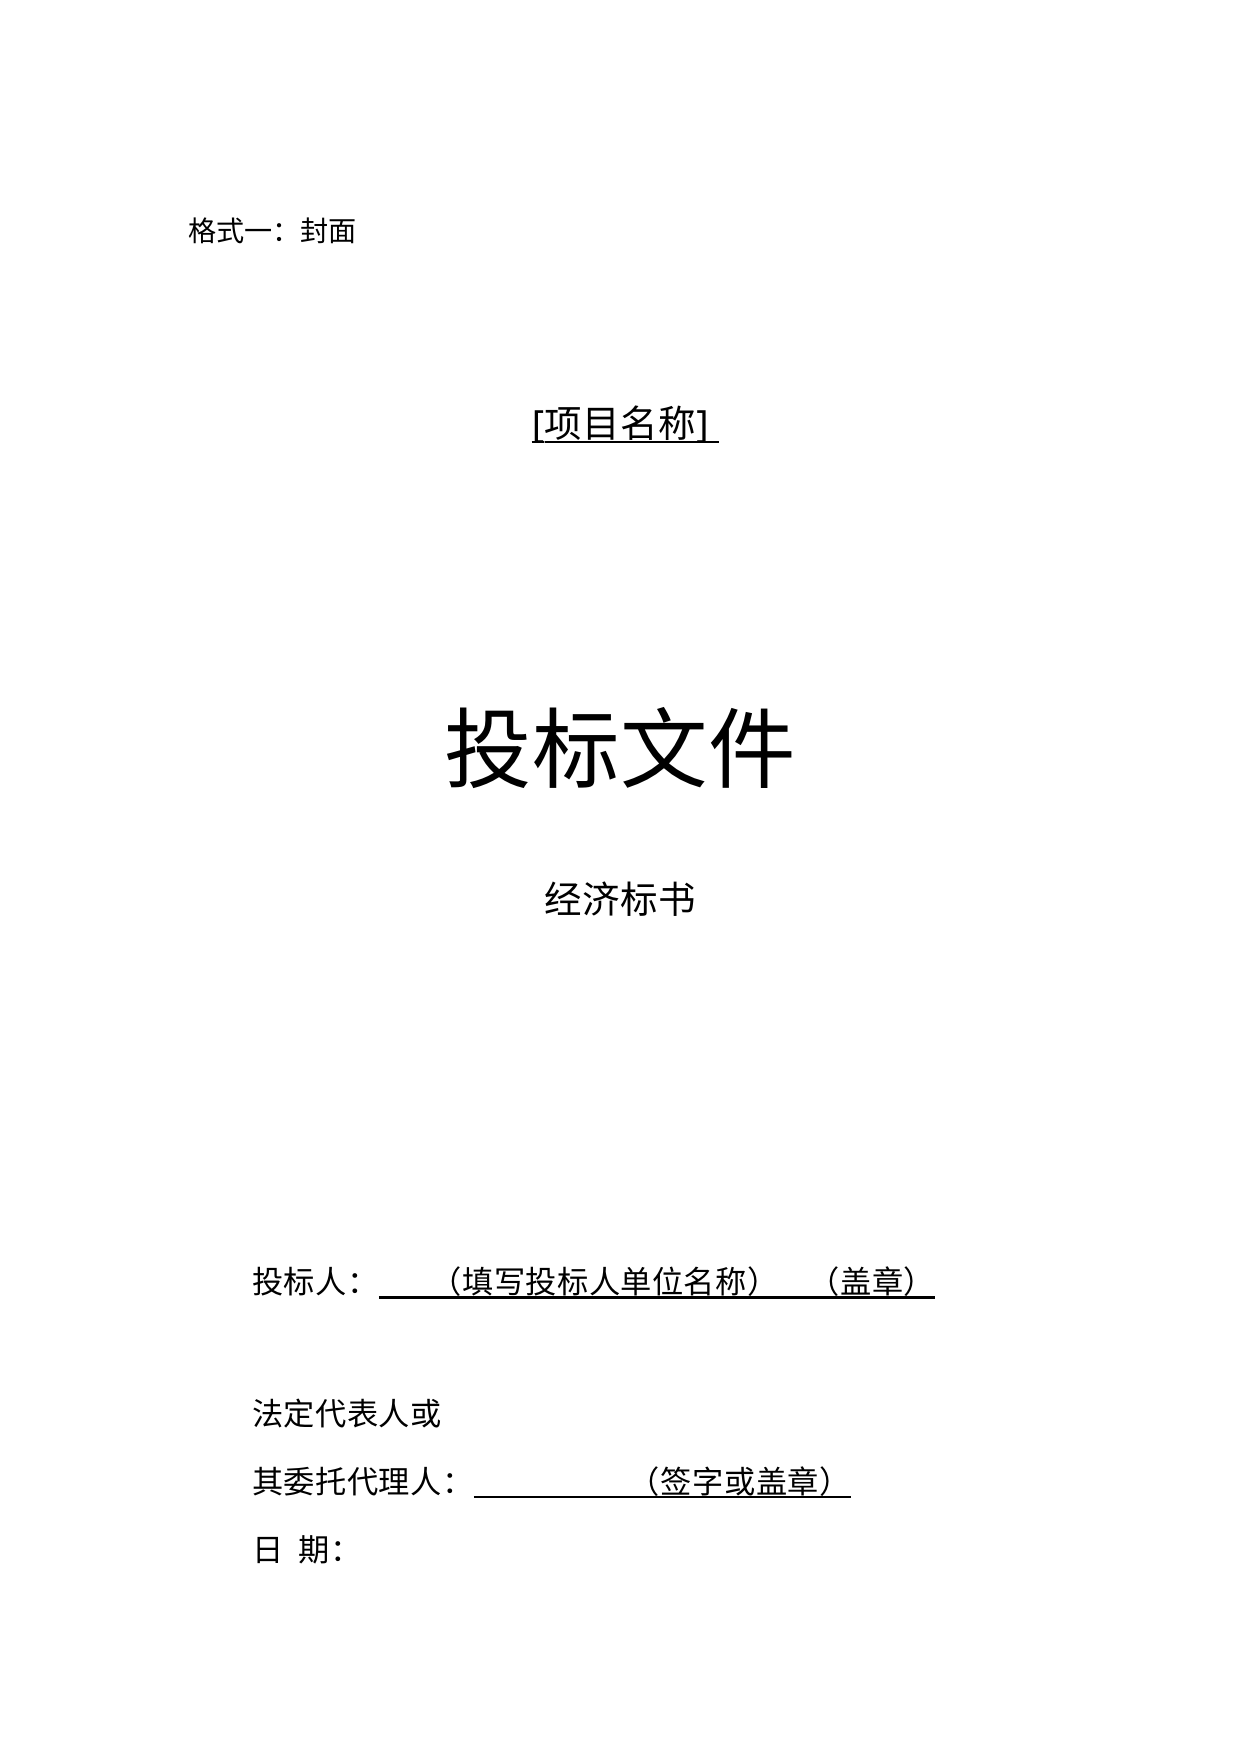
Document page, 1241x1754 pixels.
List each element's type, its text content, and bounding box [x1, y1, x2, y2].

text 法定代表人或 [188, 1389, 1052, 1434]
text 日 期： [188, 1525, 1052, 1570]
text 其委托代理人： （签字或盖章） [188, 1457, 1052, 1502]
subtitle 格式一：封面 [188, 195, 1052, 263]
text [项目名称] [188, 394, 1052, 449]
text 投标文件 [188, 680, 1052, 807]
text 经济标书 [188, 870, 1052, 924]
text 投标人： （填写投标人单位名称） （盖章） [188, 1258, 1052, 1303]
